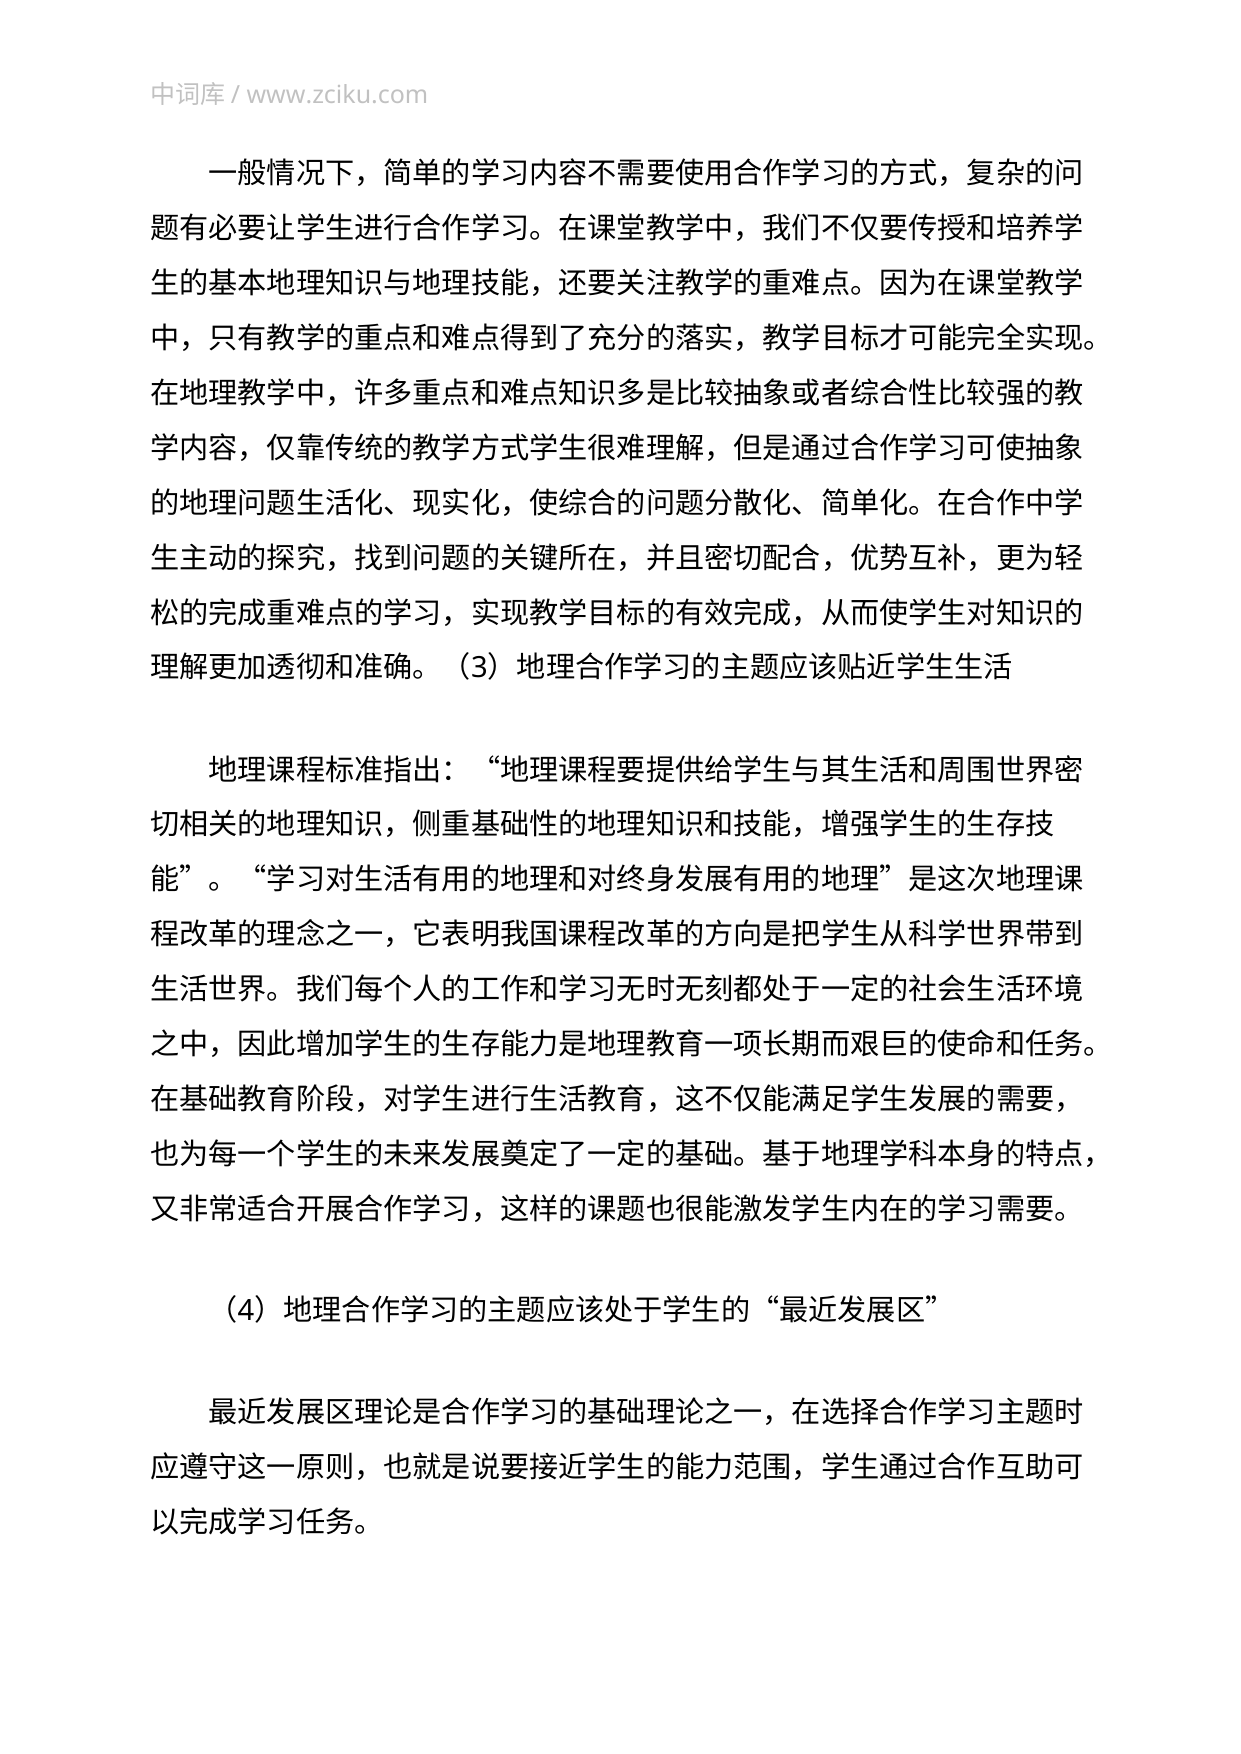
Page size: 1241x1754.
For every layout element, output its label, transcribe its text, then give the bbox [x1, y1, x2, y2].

text （4）地理合作学习的主题应该处于学生的“最近发展区” [150, 1287, 1090, 1329]
text 一般情况下，简单的学习内容不需要使用合作学习的方式，复杂的问题有必要让学生进行合作学习。在课堂教学中，我们不仅要传授和培养学生的基本地理知识与地理技能，还要关注教学的重难点。因为在课堂教学中，只有教学的重点和难点得到了充分的落实，教学目标才可能完全实现。在地理教学中，许多重点和难点知识多是比较抽象或者综合性比较强的教学内容，仅靠传统的教学方式学生很难理解，但是通过合作学习可使抽象的地理问题生活化、现实化，使综合的问题分散化、简单化。在合作中学生主动的探究，找到问题的关键所在，并且密切配合，优势互补，更为轻松的完成重难点的学习，实现教学目标的有效完成，从而使学生对知识的理解更加透彻和准确。（3）地理合作学习的主题应该贴近学生生活 [150, 150, 1090, 686]
text 地理课程标准指出：“地理课程要提供给学生与其生活和周围世界密切相关的地理知识，侧重基础性的地理知识和技能，增强学生的生存技能”。“学习对生活有用的地理和对终身发展有用的地理”是这次地理课程改革的理念之一，它表明我国课程改革的方向是把学生从科学世界带到生活世界。我们每个人的工作和学习无时无刻都处于一定的社会生活环境之中，因此增加学生的生存能力是地理教育一项长期而艰巨的使命和任务。在基础教育阶段，对学生进行生活教育，这不仅能满足学生发展的需要，也为每一个学生的未来发展奠定了一定的基础。基于地理学科本身的特点，又非常适合开展合作学习，这样的课题也很能激发学生内在的学习需要。 [150, 746, 1090, 1227]
text 最近发展区理论是合作学习的基础理论之一，在选择合作学习主题时应遵守这一原则，也就是说要接近学生的能力范围，学生通过合作互助可以完成学习任务。 [150, 1389, 1090, 1541]
